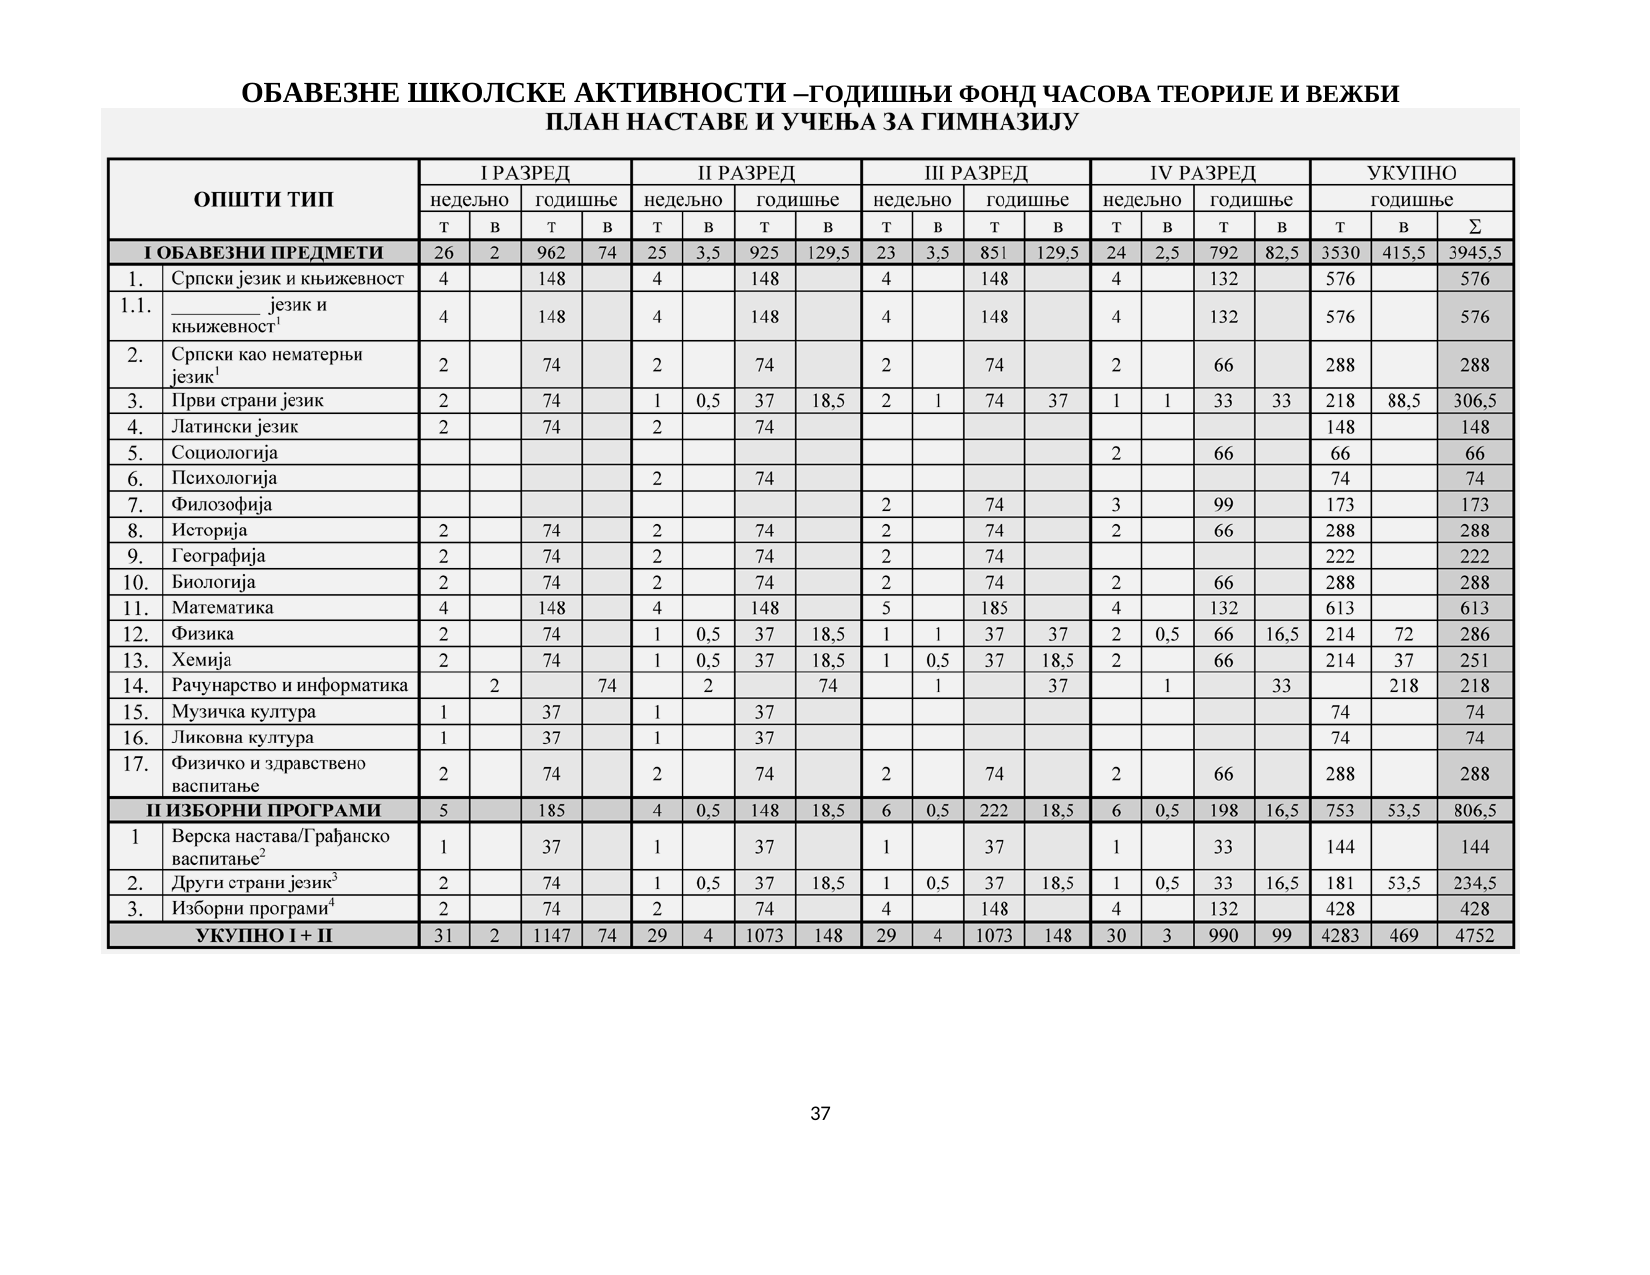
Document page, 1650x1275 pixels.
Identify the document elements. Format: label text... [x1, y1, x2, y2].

picture [101, 108, 1520, 954]
text ОБАВЕЗНЕ ШКОЛСКЕ АКТИВНОСТИ –ГОДИШЊИ ФОНД ЧАСОВА ТЕОРИЈЕ И ВЕЖБИ [84, 75, 1556, 108]
